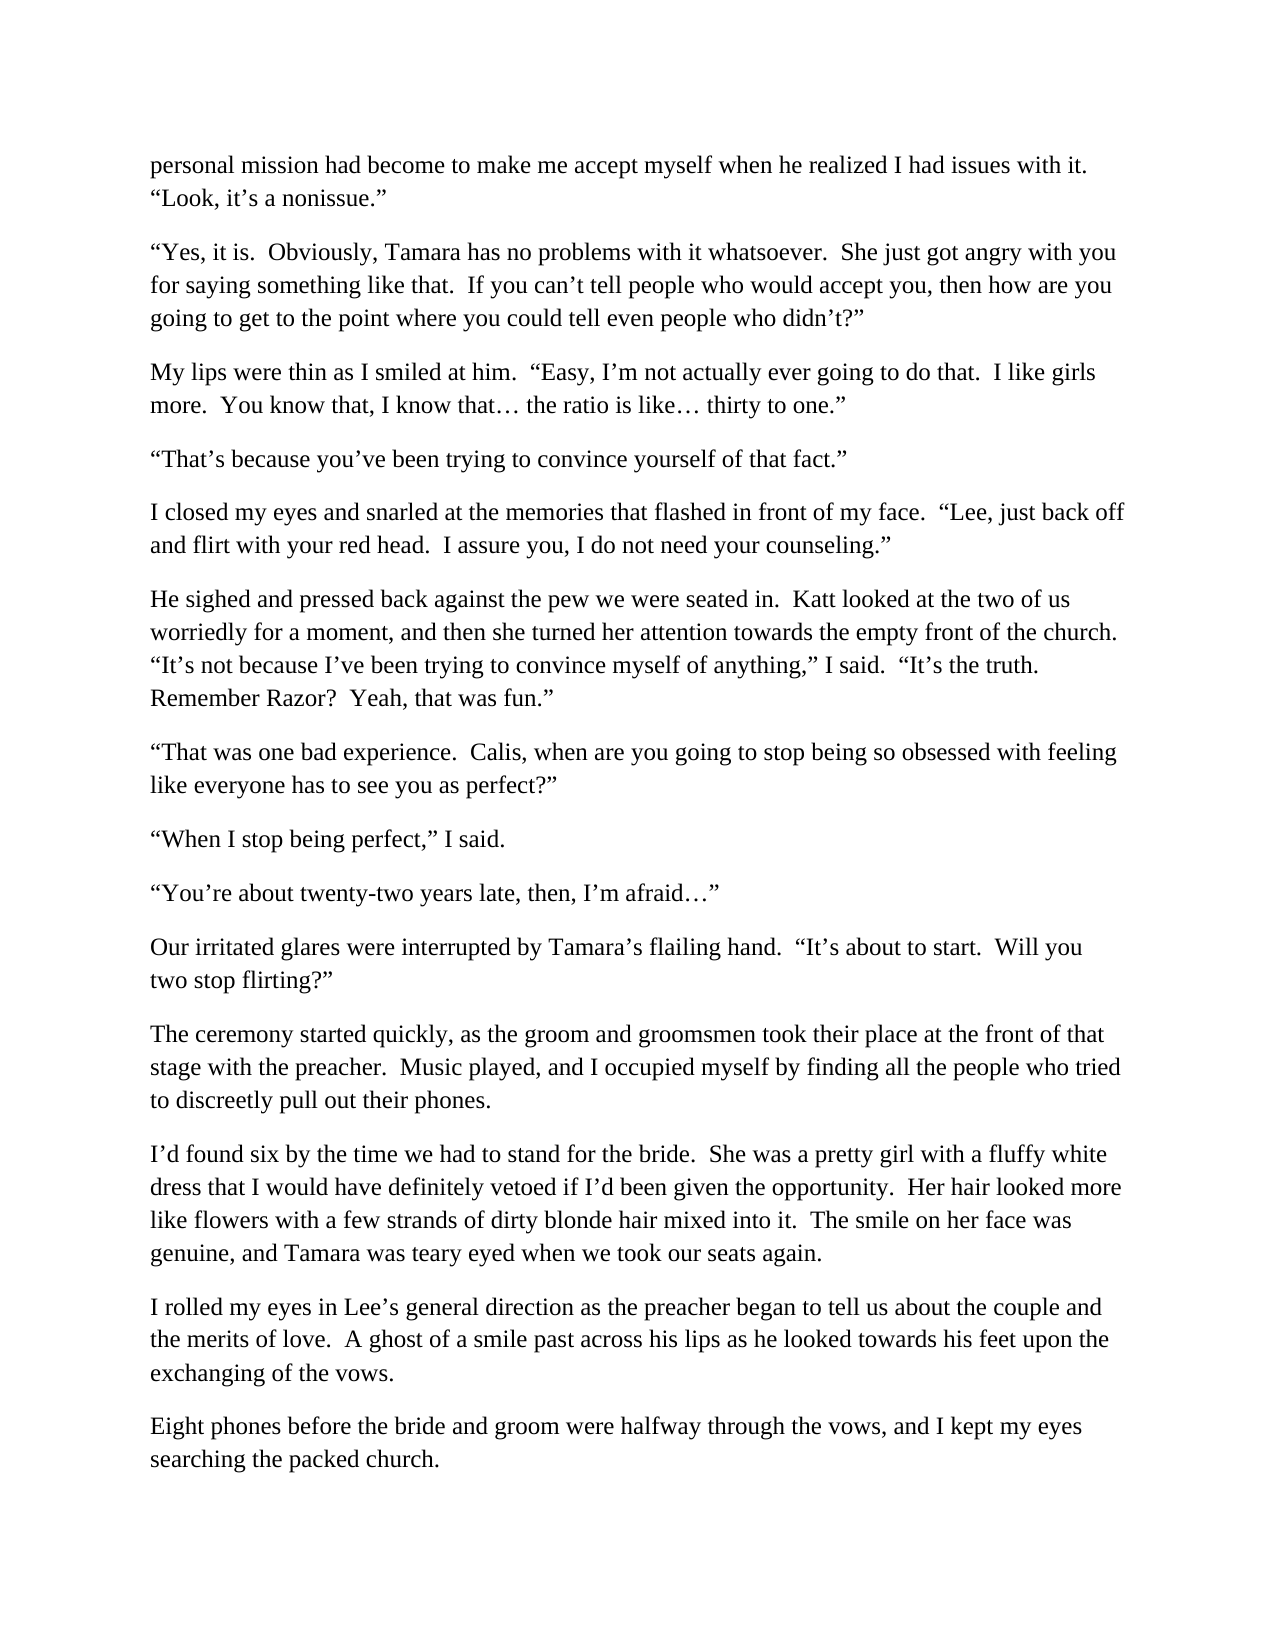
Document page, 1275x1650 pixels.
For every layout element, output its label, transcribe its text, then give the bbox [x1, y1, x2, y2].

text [150, 150, 1125, 212]
text “You’re about twenty-two years late, then, I’m afraid…” [150, 878, 1125, 907]
text The ceremony started quickly, as the groom and groomsmen took their place at the front of that stage with the preacher. Music played, and I occupied myself by finding all the people who tried to discreetly pull out their phones. [150, 1019, 1125, 1113]
text I’d found six by the time we had to stand for the bride. She was a pretty girl with a fluffy white dress that I would have definitely vetoed if I’d been given the opportunity. Her hair looked more like flowers with a few strands of dirty blonde hair mixed into it. The smile on her face was genuine, and Tamara was teary eyed when we took our seats again. [150, 1139, 1125, 1266]
text “When I stop being perfect,” I said. [150, 824, 1125, 853]
text “Yes, it is. Obviously, Tamara has no problems with it whatsoever. She just got angry with you for saying something like that. If you can’t tell people who would accept you, then how are you going to get to the point where you could tell even people who didn’t?” [150, 237, 1125, 332]
text “That was one bad experience. Calis, when are you going to stop being so obsessed with feeling like everyone has to see you as perfect?” [150, 737, 1125, 799]
text “That’s because you’ve been trying to convince yourself of that fact.” [150, 444, 1125, 472]
text Our irritated glares were interrupted by Tamara’s flailing hand. “It’s about to start. Will you two stop flirting?” [150, 932, 1125, 994]
text Eight phones before the bride and groom were halfway through the vows, and I kept my eyes searching the packed church. [150, 1411, 1125, 1473]
text My lips were thin as I smiled at him. “Easy, I’m not actually ever going to do that. I like girls more. You know that, I know that… the ratio is like… thirty to one.” [150, 357, 1125, 418]
text He sighed and pressed back against the pew we were seated in. Katt looked at the two of us worriedly for a moment, and then she turned her attention towards the empty front of the church. “It’s not because I’ve been trying to convince myself of anything,” I said. “It’s the truth. Remember Razor? Yeah, that was fun.” [150, 584, 1125, 712]
text I rolled my eyes in Lee’s general direction as the preacher began to tell us about the couple and the merits of love. A ghost of a smile past across his lips as he looked towards his feet upon the exchanging of the vows. [150, 1292, 1125, 1386]
text I closed my eyes and snarled at the memories that flashed in front of my face. “Lee, just back off and flirt with your red head. I assure you, I do not need your counseling.” [150, 497, 1125, 559]
